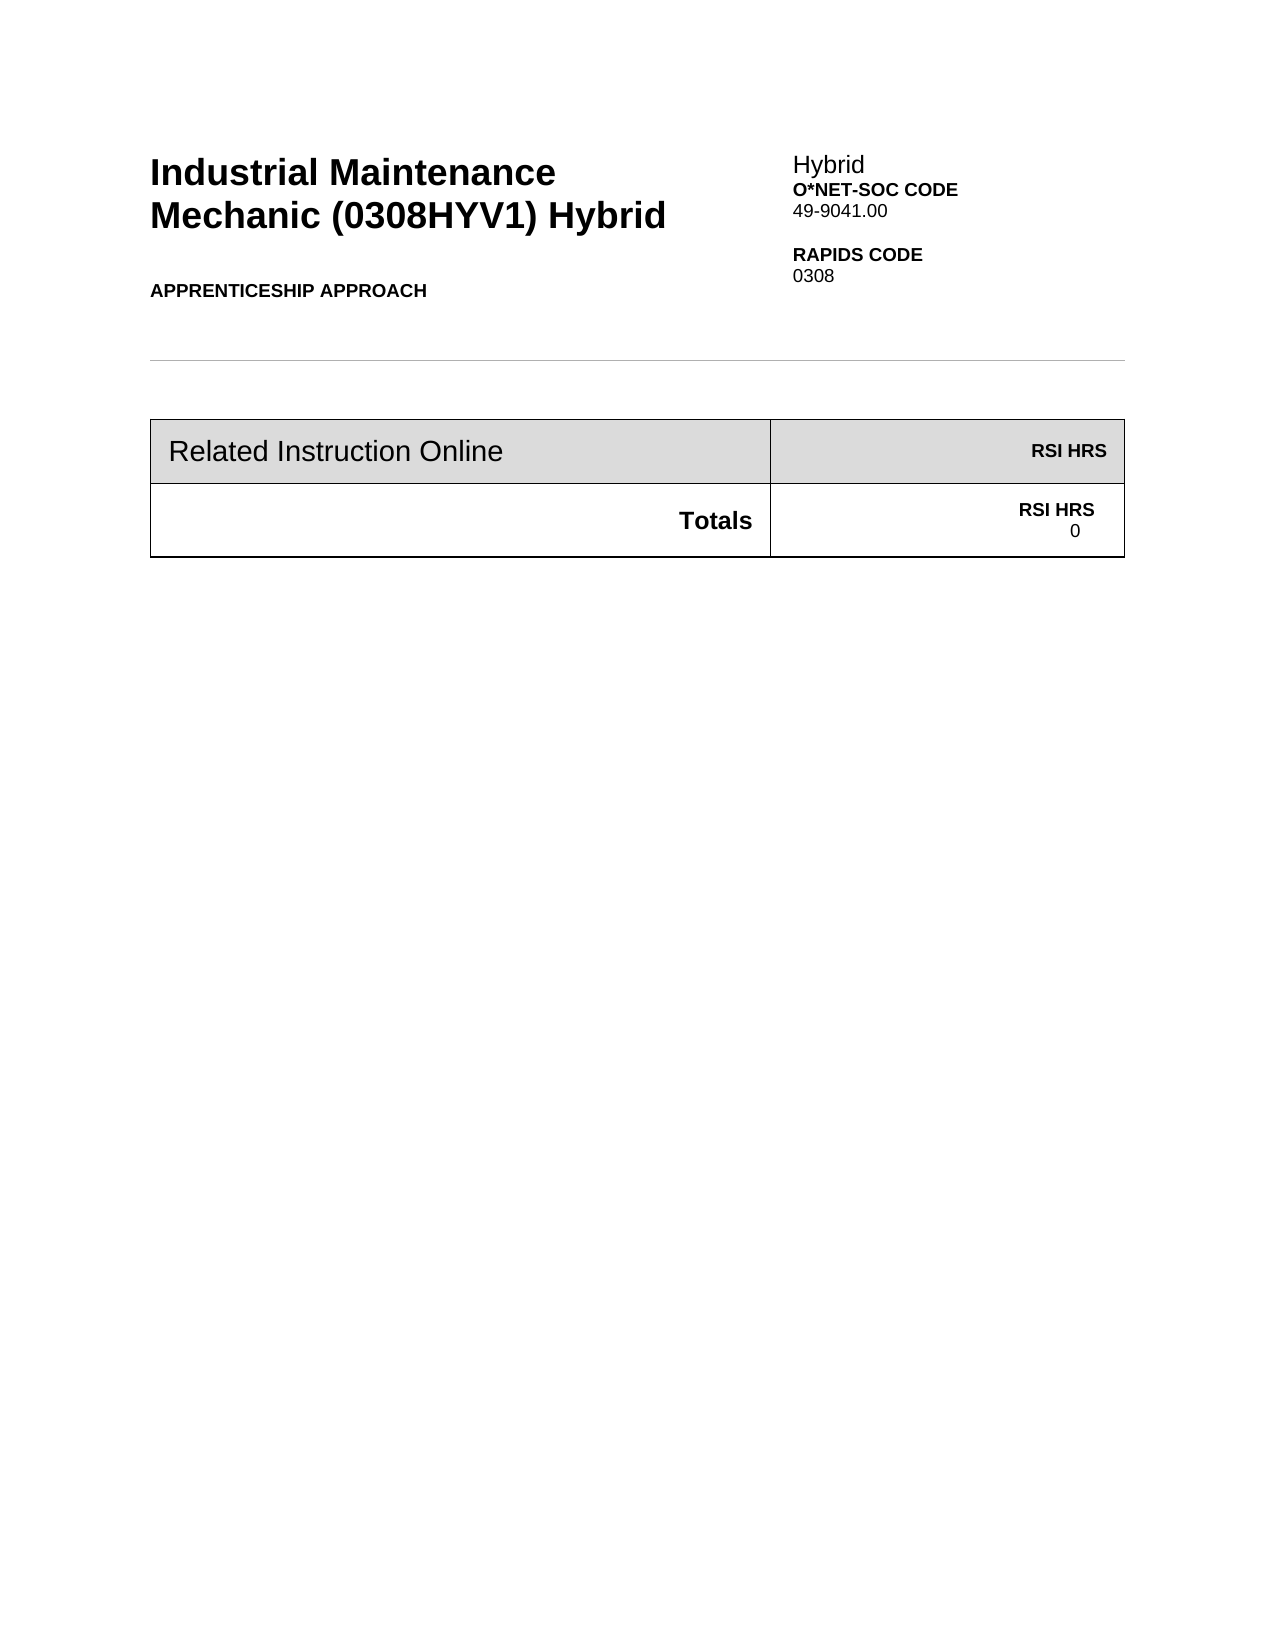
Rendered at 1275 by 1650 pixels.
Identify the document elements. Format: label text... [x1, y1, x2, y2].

text O*NET-SOC CODE [793, 179, 1125, 200]
table_cell Totals [151, 484, 770, 556]
table_cell RSI HRS 0 [771, 484, 1124, 556]
text APPRENTICESHIP APPROACH [150, 279, 719, 301]
text 49-9041.00 [793, 200, 1125, 222]
text Hybrid [793, 150, 1125, 179]
text Industrial Maintenance Mechanic (0308HYV1) Hybrid [150, 150, 719, 236]
table_header RSI HRS [771, 420, 1124, 483]
text 0308 [793, 265, 1125, 287]
text RAPIDS CODE [793, 243, 1125, 265]
table_header Related Instruction Online [151, 420, 770, 483]
